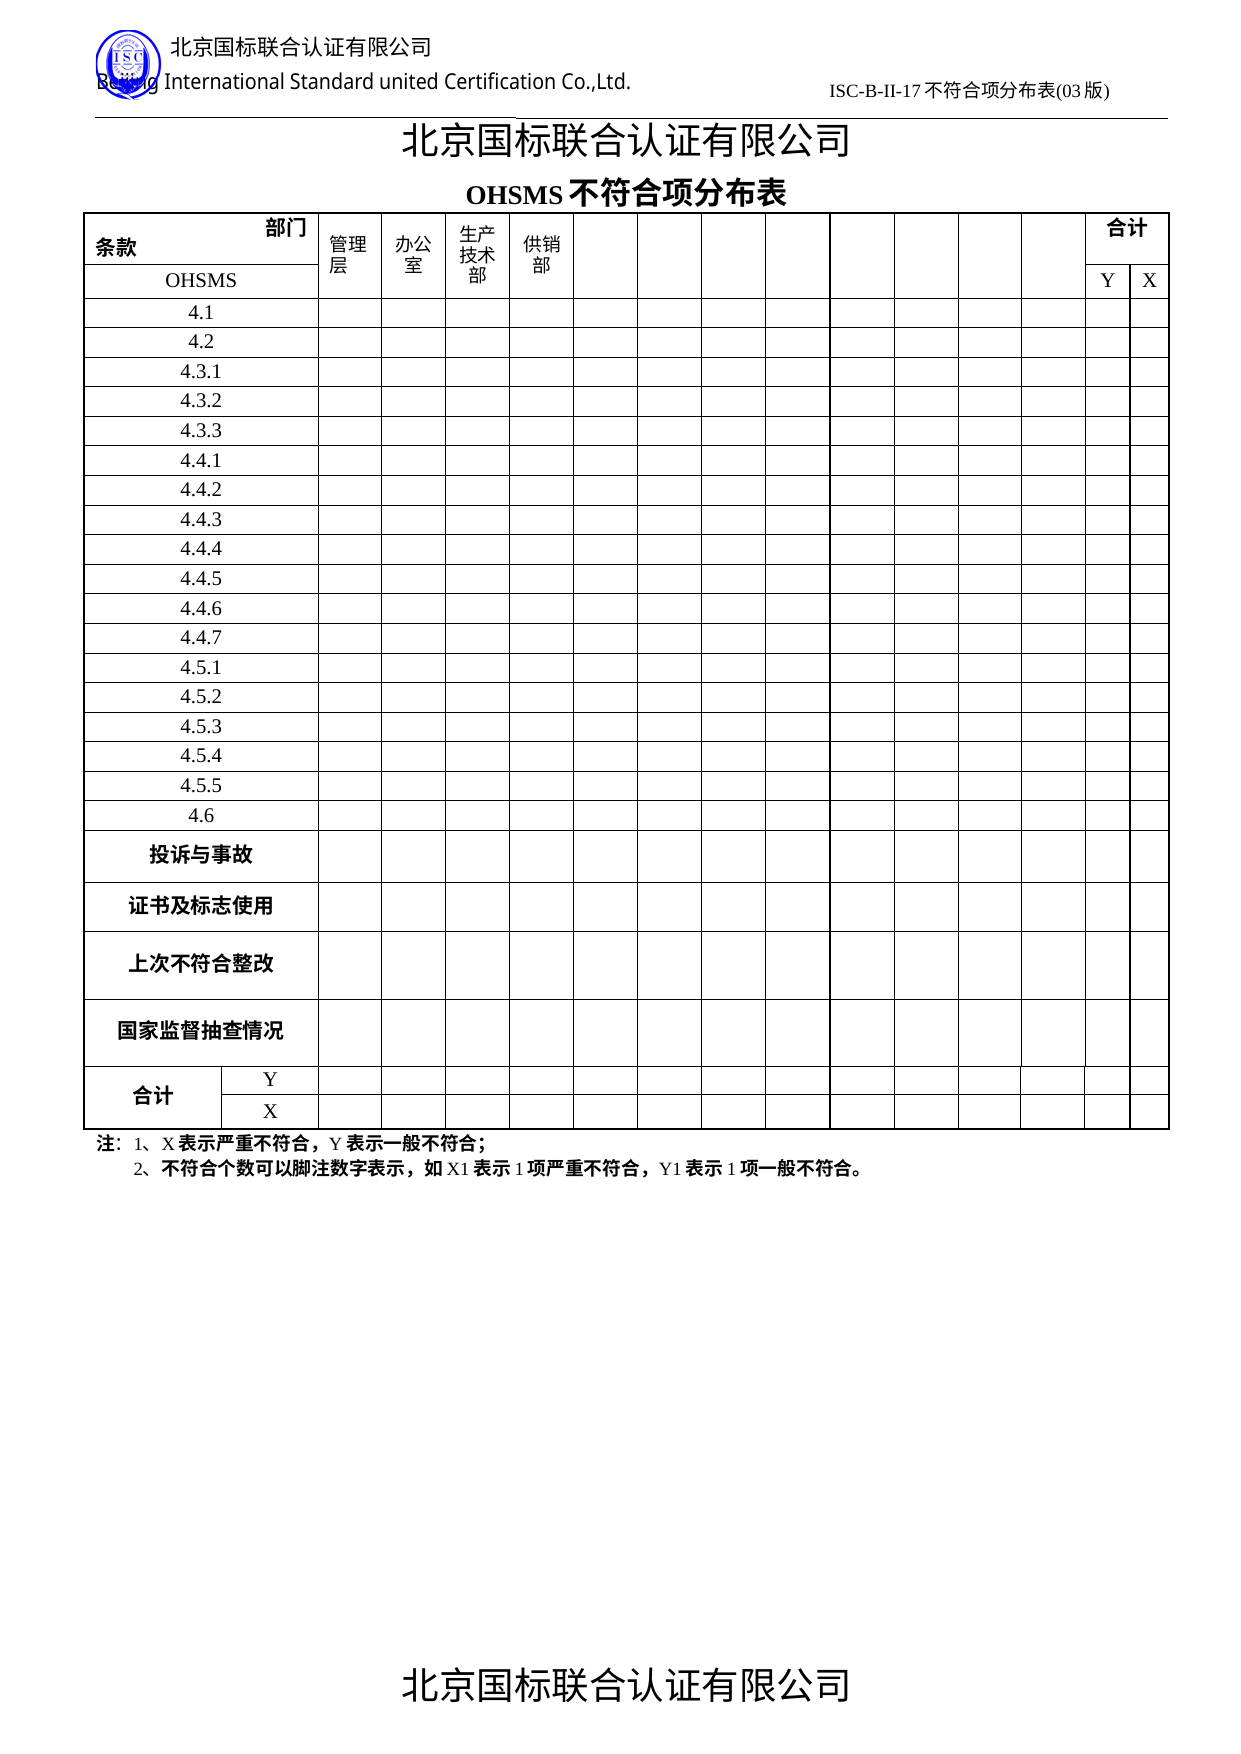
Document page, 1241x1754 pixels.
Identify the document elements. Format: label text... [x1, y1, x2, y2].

table_cell [1086, 883, 1129, 931]
table_cell [766, 358, 829, 386]
table_cell [638, 772, 701, 800]
table_cell [1086, 565, 1129, 593]
table_cell [1131, 417, 1168, 445]
table_header [702, 214, 765, 297]
table_cell [382, 417, 445, 445]
table_cell [766, 535, 829, 564]
table_cell [959, 1067, 1020, 1094]
table_header [959, 214, 1021, 297]
table_cell [959, 506, 1021, 534]
text 2、不符合个数可以脚注数字表示，如X1表示1项严重不符合，Y1表示1项一般不符合。 [96, 1155, 1157, 1180]
table_cell [959, 654, 1021, 682]
table_cell [446, 831, 509, 882]
table_cell [959, 683, 1021, 712]
table_cell [702, 742, 765, 771]
table_cell [1086, 476, 1129, 504]
table_cell [574, 883, 637, 931]
table_cell [1022, 831, 1085, 882]
table_cell 4.2 [85, 328, 318, 357]
table_cell [1086, 624, 1129, 652]
table_cell [1022, 358, 1085, 386]
table_cell [959, 328, 1021, 357]
table_cell [1086, 358, 1129, 386]
table_cell [1086, 654, 1129, 682]
table_cell 4.4.5 [85, 565, 318, 593]
table_cell [895, 299, 958, 327]
table_cell [319, 535, 381, 564]
table_cell [510, 506, 573, 534]
table_cell [831, 1067, 894, 1094]
table_cell [638, 683, 701, 712]
table_cell 4.5.4 [85, 742, 318, 771]
table_cell [895, 883, 958, 931]
table_cell [446, 476, 509, 504]
table_cell [446, 565, 509, 593]
table_cell [895, 772, 958, 800]
table_cell [895, 1000, 958, 1066]
table_cell [766, 772, 829, 800]
table_cell [319, 387, 381, 416]
table_cell 国家监督抽查情况 [85, 1000, 318, 1066]
table_cell [702, 417, 765, 445]
table_cell [446, 299, 509, 327]
table_cell [766, 594, 829, 623]
table_cell [574, 417, 637, 445]
table_cell 4.3.2 [85, 387, 318, 416]
table_cell [574, 1000, 637, 1066]
table_cell [831, 683, 894, 712]
table_cell 4.5.2 [85, 683, 318, 712]
table_cell [1086, 328, 1129, 357]
table_cell [766, 624, 829, 652]
table_cell [446, 772, 509, 800]
table_cell [1022, 713, 1085, 741]
table_header 生产技术部 [446, 214, 509, 297]
table_cell [1086, 535, 1129, 564]
table_cell 4.1 [85, 299, 318, 327]
table_cell [831, 932, 894, 999]
table_cell [831, 713, 894, 741]
table_cell 4.6 [85, 801, 318, 830]
table_cell [1131, 387, 1168, 416]
table_cell [959, 535, 1021, 564]
table_cell [382, 883, 445, 931]
table_cell [1022, 883, 1085, 931]
table_cell [702, 1095, 765, 1128]
table_cell [1131, 624, 1168, 652]
table_cell [1086, 1000, 1129, 1066]
table_cell [382, 387, 445, 416]
table_header [766, 214, 829, 297]
table_cell [446, 358, 509, 386]
table_cell [574, 624, 637, 652]
table_cell [895, 713, 958, 741]
table_cell [1131, 535, 1168, 564]
table_cell [319, 594, 381, 623]
table_cell [446, 1000, 509, 1066]
text OHSMS不符合项分布表 [96, 174, 1157, 212]
table_cell [382, 328, 445, 357]
table_cell [638, 883, 701, 931]
table_cell [319, 683, 381, 712]
table_header 部门 条款 [85, 214, 318, 264]
table_cell [831, 328, 894, 357]
table_cell [1022, 476, 1085, 504]
table_cell [574, 1067, 637, 1094]
table_cell [1085, 1095, 1129, 1128]
table_cell [895, 932, 958, 999]
table_cell [510, 772, 573, 800]
table_cell [638, 742, 701, 771]
table_cell [1086, 446, 1129, 475]
table_cell [382, 654, 445, 682]
table_cell [895, 801, 958, 830]
table_cell [959, 446, 1021, 475]
table_cell [1022, 932, 1085, 999]
table_cell [382, 932, 445, 999]
table_cell [510, 831, 573, 882]
table_cell [638, 932, 701, 999]
table_cell [446, 417, 509, 445]
table_cell [510, 535, 573, 564]
table_cell [574, 535, 637, 564]
table_cell [574, 594, 637, 623]
table_cell [895, 624, 958, 652]
table_cell [1086, 831, 1129, 882]
table_cell [638, 654, 701, 682]
table_cell [510, 883, 573, 931]
table_cell [895, 1067, 958, 1094]
table_cell [702, 932, 765, 999]
table_cell [638, 594, 701, 623]
table_cell [766, 654, 829, 682]
table_cell [766, 932, 829, 999]
text 北京国标联合认证有限公司 [96, 1669, 1157, 1707]
table_cell [638, 831, 701, 882]
table_cell 4.3.3 [85, 417, 318, 445]
table_cell [510, 1000, 573, 1066]
table_cell [319, 1095, 381, 1128]
table_cell [382, 1095, 445, 1128]
table_cell Y [1086, 265, 1129, 297]
table_cell [895, 565, 958, 593]
table_cell [382, 801, 445, 830]
table_cell [959, 417, 1021, 445]
table_cell [1086, 506, 1129, 534]
table_cell [1131, 772, 1168, 800]
table_cell [702, 713, 765, 741]
table_cell [702, 299, 765, 327]
table_cell [574, 772, 637, 800]
table_cell [831, 506, 894, 534]
table_cell 4.4.2 [85, 476, 318, 504]
table_cell [831, 654, 894, 682]
table_cell [574, 801, 637, 830]
table_cell [510, 654, 573, 682]
table_cell [446, 387, 509, 416]
table_cell [831, 417, 894, 445]
table_cell [702, 831, 765, 882]
table_cell [766, 883, 829, 931]
table_cell [574, 831, 637, 882]
table_cell [382, 446, 445, 475]
table_cell [319, 883, 381, 931]
table_cell [1086, 299, 1129, 327]
table_cell [1022, 624, 1085, 652]
table_header 供销部 [510, 214, 573, 297]
table_cell [574, 565, 637, 593]
table_cell [1022, 565, 1085, 593]
table_cell [319, 446, 381, 475]
table_cell [702, 594, 765, 623]
table_cell [959, 883, 1021, 931]
table_cell 4.4.3 [85, 506, 318, 534]
table_cell [702, 883, 765, 931]
table_cell [638, 476, 701, 504]
table_cell [319, 328, 381, 357]
table_cell [574, 299, 637, 327]
table_header [831, 214, 894, 297]
table_cell [319, 506, 381, 534]
table_cell [319, 932, 381, 999]
table_cell [831, 831, 894, 882]
table_cell [1021, 1095, 1084, 1128]
table_cell [446, 1067, 509, 1094]
table_cell [766, 831, 829, 882]
table_cell [766, 506, 829, 534]
table_cell [1086, 417, 1129, 445]
table_cell [319, 624, 381, 652]
table_cell [319, 742, 381, 771]
table_cell [1086, 683, 1129, 712]
table_cell [1131, 831, 1168, 882]
table_cell [1131, 713, 1168, 741]
table_cell [1022, 1000, 1085, 1066]
table_cell [1022, 772, 1085, 800]
table_cell [766, 476, 829, 504]
table_cell [831, 446, 894, 475]
table_cell [446, 594, 509, 623]
table_cell [638, 387, 701, 416]
table_cell [1131, 565, 1168, 593]
table_cell [1131, 683, 1168, 712]
table_cell [638, 801, 701, 830]
table_cell [1086, 772, 1129, 800]
table_cell [638, 358, 701, 386]
table_cell [446, 624, 509, 652]
table_cell [510, 713, 573, 741]
table_cell [382, 624, 445, 652]
table_cell [1022, 594, 1085, 623]
table_cell [831, 387, 894, 416]
table_cell [766, 1095, 829, 1128]
table_cell [895, 742, 958, 771]
table_cell [831, 358, 894, 386]
table_cell [510, 446, 573, 475]
table_cell X [1131, 265, 1168, 297]
table_cell [831, 535, 894, 564]
table_cell [702, 506, 765, 534]
table_cell [831, 624, 894, 652]
table_cell 投诉与事故 [85, 831, 318, 882]
table_cell [574, 654, 637, 682]
table_cell [1131, 801, 1168, 830]
table_cell [446, 1095, 509, 1128]
table_cell [638, 1067, 701, 1094]
table_cell [1131, 1095, 1168, 1128]
table_cell [1022, 654, 1085, 682]
table_cell [319, 299, 381, 327]
table_cell [766, 742, 829, 771]
table_cell [382, 299, 445, 327]
table_cell [1022, 446, 1085, 475]
table_cell [831, 299, 894, 327]
table_cell [638, 1095, 701, 1128]
table_cell [638, 713, 701, 741]
table_cell [382, 476, 445, 504]
table_cell [510, 417, 573, 445]
table_cell [1022, 387, 1085, 416]
table_cell [895, 417, 958, 445]
table_cell [959, 624, 1021, 652]
table_cell [574, 476, 637, 504]
table_cell [446, 801, 509, 830]
table_cell [1131, 932, 1168, 999]
table_cell [638, 565, 701, 593]
table_cell 上次不符合整改 [85, 932, 318, 999]
table_cell [510, 683, 573, 712]
table_cell [959, 831, 1021, 882]
table_cell [382, 535, 445, 564]
table_cell 4.4.7 [85, 624, 318, 652]
table_cell [1131, 1067, 1168, 1094]
table_cell [959, 713, 1021, 741]
table_cell [959, 594, 1021, 623]
table_cell [831, 1095, 894, 1128]
table_cell [638, 1000, 701, 1066]
table_cell [831, 594, 894, 623]
table_cell [574, 387, 637, 416]
table_cell 4.4.6 [85, 594, 318, 623]
table_cell [510, 565, 573, 593]
table_cell [319, 565, 381, 593]
table_cell [382, 713, 445, 741]
table_cell [1022, 742, 1085, 771]
table_cell [895, 1095, 958, 1128]
table_cell [382, 1067, 445, 1094]
table_cell [1022, 535, 1085, 564]
table_cell [831, 883, 894, 931]
table_cell [702, 624, 765, 652]
table_cell [446, 932, 509, 999]
table_cell [382, 1000, 445, 1066]
table_cell [510, 299, 573, 327]
table_cell 4.5.3 [85, 713, 318, 741]
table_cell [702, 772, 765, 800]
table_cell [574, 506, 637, 534]
table_cell [831, 476, 894, 504]
table_cell [510, 476, 573, 504]
table_cell [1021, 1067, 1084, 1094]
table_cell [766, 713, 829, 741]
table_cell [574, 932, 637, 999]
table_cell [895, 446, 958, 475]
table_cell [831, 801, 894, 830]
table_cell [638, 299, 701, 327]
table_header [1022, 214, 1085, 297]
table_cell [895, 654, 958, 682]
table_cell [831, 1000, 894, 1066]
table_cell [510, 801, 573, 830]
table_cell 4.3.1 [85, 358, 318, 386]
table_cell [1131, 594, 1168, 623]
table_cell [638, 506, 701, 534]
table_cell [895, 476, 958, 504]
table_cell [382, 565, 445, 593]
table_cell [510, 932, 573, 999]
table_cell [319, 772, 381, 800]
table_cell [319, 417, 381, 445]
table_cell [895, 683, 958, 712]
table_cell 合计 [85, 1067, 221, 1128]
table_cell 4.4.4 [85, 535, 318, 564]
table_cell [766, 1067, 829, 1094]
table_cell [1131, 506, 1168, 534]
table_cell [1086, 932, 1129, 999]
table_cell [895, 535, 958, 564]
table_cell [638, 328, 701, 357]
table_cell [766, 387, 829, 416]
table_cell [1022, 299, 1085, 327]
table_cell [1131, 654, 1168, 682]
table_cell [1131, 742, 1168, 771]
table_cell [1131, 446, 1168, 475]
table_cell [702, 801, 765, 830]
table_cell [895, 594, 958, 623]
table_cell [895, 506, 958, 534]
table_header 办公室 [382, 214, 445, 297]
table_cell [382, 772, 445, 800]
table_cell [959, 932, 1021, 999]
table_cell [1022, 417, 1085, 445]
table_cell X [222, 1095, 318, 1128]
table_cell [1131, 883, 1168, 931]
table_cell [382, 358, 445, 386]
table_cell [510, 358, 573, 386]
table_cell [1086, 801, 1129, 830]
table_cell [510, 1095, 573, 1128]
table_cell [702, 328, 765, 357]
table_cell [895, 831, 958, 882]
table_header [638, 214, 701, 297]
table_cell [1131, 358, 1168, 386]
table_cell [702, 387, 765, 416]
table_cell [510, 1067, 573, 1094]
table_cell [959, 1095, 1020, 1128]
table_cell [959, 742, 1021, 771]
table_cell [1086, 742, 1129, 771]
table_cell [574, 713, 637, 741]
table_cell [766, 328, 829, 357]
text 注：1、X表示严重不符合，Y表示一般不符合； [96, 1130, 1157, 1155]
table_cell [702, 1000, 765, 1066]
table_cell [1086, 387, 1129, 416]
table_cell [895, 358, 958, 386]
table_cell [1086, 594, 1129, 623]
table_cell [446, 683, 509, 712]
table_cell [638, 417, 701, 445]
table_cell [1086, 713, 1129, 741]
table_cell [702, 446, 765, 475]
table_cell [959, 772, 1021, 800]
table_cell [382, 594, 445, 623]
table_cell [446, 506, 509, 534]
table_cell [446, 654, 509, 682]
table_cell [1131, 476, 1168, 504]
table_cell [959, 476, 1021, 504]
table_cell [574, 328, 637, 357]
table_cell [382, 506, 445, 534]
table_cell [702, 654, 765, 682]
table_cell [382, 831, 445, 882]
table_cell [446, 883, 509, 931]
table_cell [1022, 683, 1085, 712]
table_cell [319, 1000, 381, 1066]
table_cell [638, 446, 701, 475]
table_cell [574, 358, 637, 386]
table_cell [510, 387, 573, 416]
table_cell [574, 446, 637, 475]
table_cell [446, 713, 509, 741]
table_cell [574, 1095, 637, 1128]
text 北京国标联合认证有限公司 [96, 124, 1157, 162]
table_cell [638, 624, 701, 652]
table_cell [766, 683, 829, 712]
table_cell [1131, 1000, 1168, 1066]
table_cell [766, 801, 829, 830]
table_cell [959, 358, 1021, 386]
table_cell [319, 713, 381, 741]
table_cell [702, 535, 765, 564]
table_cell [831, 772, 894, 800]
table_cell [319, 831, 381, 882]
table_cell [895, 387, 958, 416]
table_cell [895, 328, 958, 357]
picture [95, 30, 163, 99]
table_cell [1022, 801, 1085, 830]
table_cell [702, 1067, 765, 1094]
table_cell 证书及标志使用 [85, 883, 318, 931]
table_cell [959, 565, 1021, 593]
table_cell [766, 299, 829, 327]
table_cell [831, 565, 894, 593]
table_cell [1022, 506, 1085, 534]
table_cell [959, 387, 1021, 416]
table_cell [446, 742, 509, 771]
table_cell [702, 358, 765, 386]
table_cell [638, 535, 701, 564]
table_cell OHSMS [85, 265, 318, 297]
table_cell [1131, 299, 1168, 327]
table_cell [446, 328, 509, 357]
table_cell [319, 1067, 381, 1094]
table_cell 4.4.1 [85, 446, 318, 475]
table_cell [766, 417, 829, 445]
table_header 管理层 [319, 214, 381, 297]
table_cell [959, 801, 1021, 830]
table_cell [702, 476, 765, 504]
table_cell 4.5.1 [85, 654, 318, 682]
table_cell [702, 683, 765, 712]
table_cell [510, 624, 573, 652]
table_cell [319, 801, 381, 830]
table_cell [319, 358, 381, 386]
table_cell [319, 654, 381, 682]
table_header 合计 [1086, 214, 1168, 264]
table_cell [574, 683, 637, 712]
table_header [895, 214, 958, 297]
table_cell [766, 1000, 829, 1066]
table_cell [510, 328, 573, 357]
table_cell [959, 299, 1021, 327]
table_cell [959, 1000, 1021, 1066]
table_cell [1131, 328, 1168, 357]
table_cell [382, 742, 445, 771]
table_cell Y [222, 1067, 318, 1094]
table_cell [446, 535, 509, 564]
table_cell 4.5.5 [85, 772, 318, 800]
table_cell [1022, 328, 1085, 357]
table_cell [510, 742, 573, 771]
table_cell [319, 476, 381, 504]
table_cell [831, 742, 894, 771]
table_cell [510, 594, 573, 623]
table_cell [702, 565, 765, 593]
table_cell [1085, 1067, 1129, 1094]
table_cell [382, 683, 445, 712]
table_header [574, 214, 637, 297]
table_cell [766, 565, 829, 593]
table_cell [446, 446, 509, 475]
table_cell [574, 742, 637, 771]
table_cell [766, 446, 829, 475]
